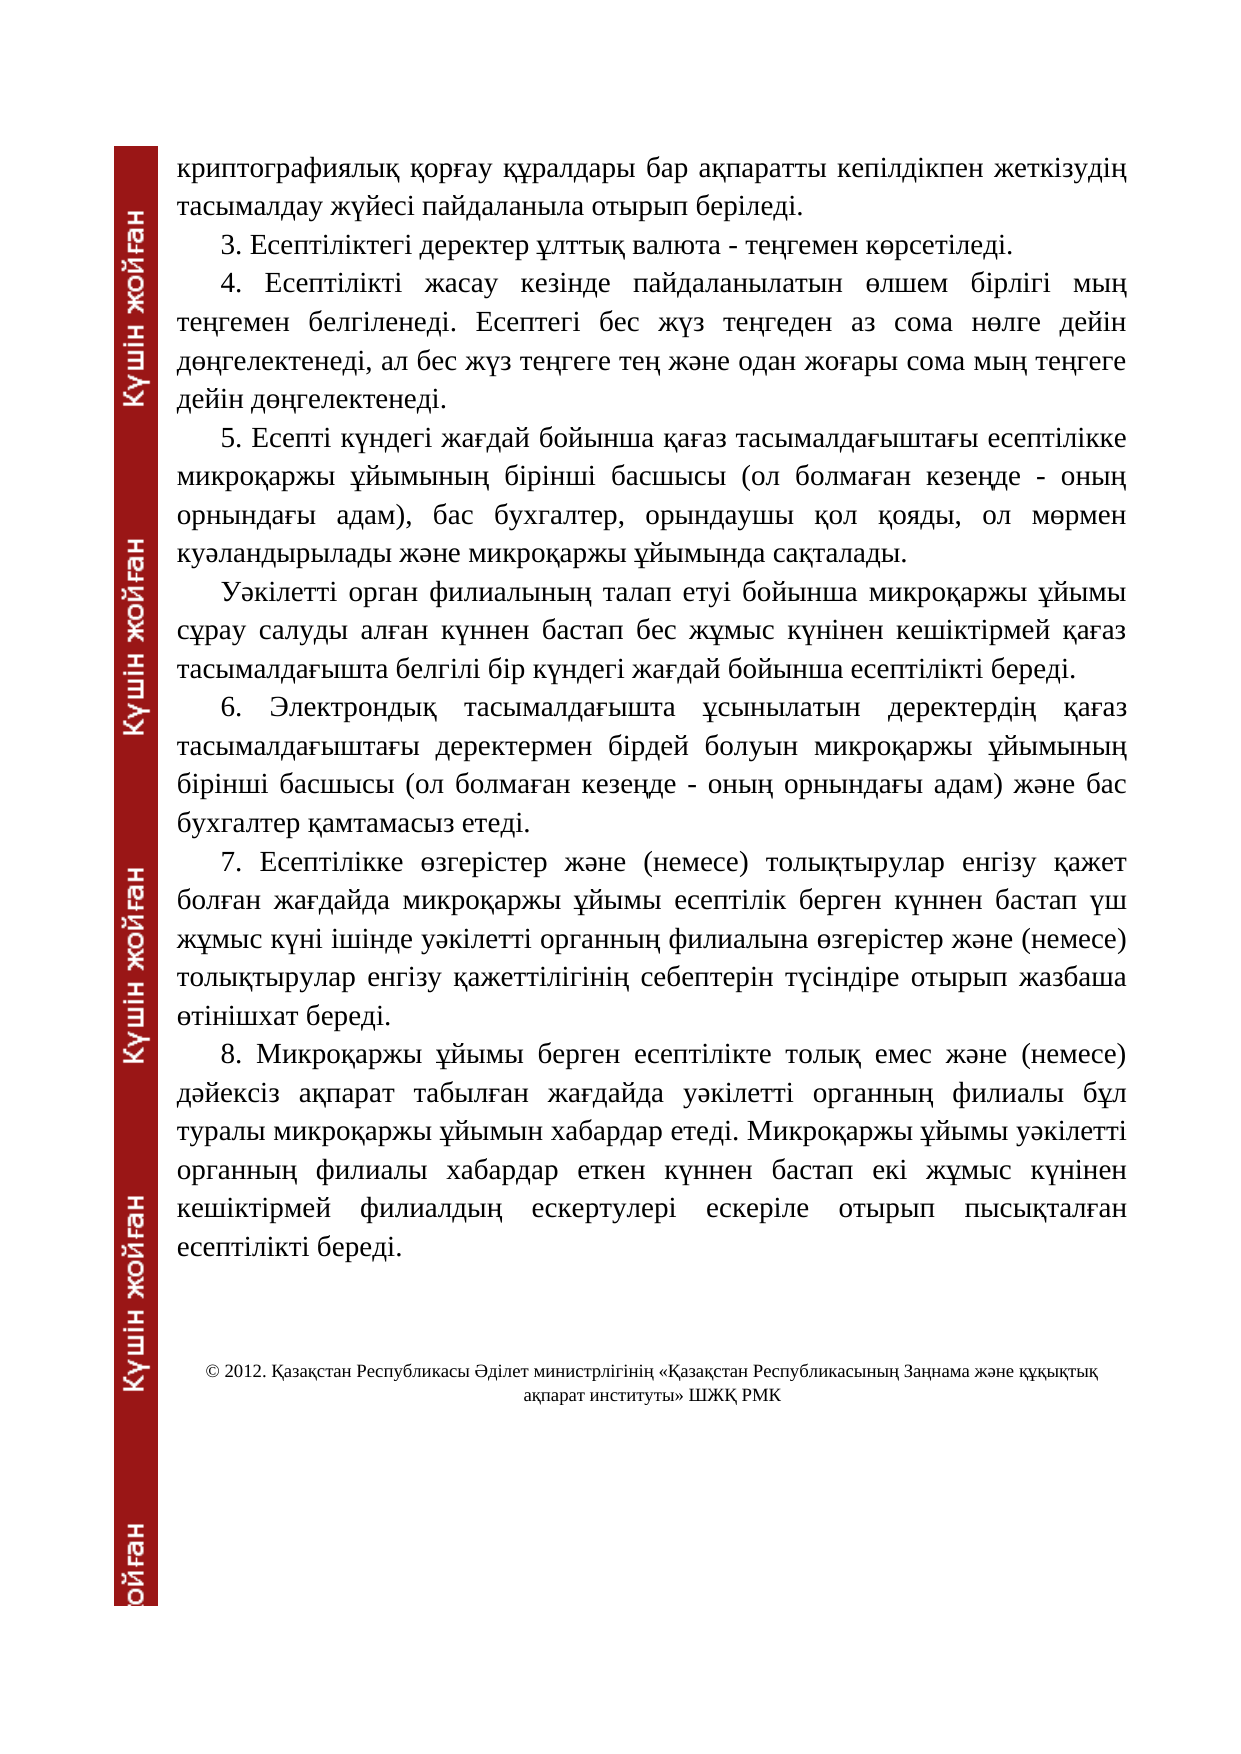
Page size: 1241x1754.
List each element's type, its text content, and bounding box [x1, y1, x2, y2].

picture [114, 415, 158, 420]
picture [114, 1031, 158, 1036]
picture [114, 839, 158, 844]
text © 2012. Қазақстан Республикасы Әділет министрлігінің «Қазақстан Республикасының Заңнама және құқықтық ақпарат институты» ШЖҚ РМК [112, 1359, 1128, 1406]
picture [114, 1406, 158, 1606]
picture [114, 146, 158, 150]
picture [114, 261, 158, 266]
text 3. Есептіліктегі деректер ұлттық валюта - теңгемен көрсетіледі. [112, 227, 1128, 261]
picture [114, 1263, 158, 1359]
text 4. Есептілікті жасау кезінде пайдаланылатын өлшем бірлігі мың теңгемен белгіленеді. Есептегі бес жүз теңгеден аз сома нөлге дейін дөңгелектенеді, ал бес жүз теңгеге тең және одан жоғары сома мың теңгеге дейін дөңгелектенеді. [112, 266, 1128, 415]
text Уәкілетті орган филиалының талап етуі бойынша микроқаржы ұйымы сұрау салуды алған күннен бастап бес жұмыс күнінен кешіктірмей қағаз тасымалдағышта белгілі бір күндегі жағдай бойынша есептілікті береді. [112, 574, 1128, 684]
text 6. Электрондық тасымалдағышта ұсынылатын деректердің қағаз тасымалдағыштағы деректермен бірдей болуын микроқаржы ұйымының бірінші басшысы (ол болмаған кезеңде - оның орнындағы адам) және бас бухгалтер қамтамасыз етеді. [112, 689, 1128, 839]
text 7. Есептілікке өзгерістер және (немесе) толықтырулар енгізу қажет болған жағдайда микроқаржы ұйымы есептілік берген күннен бастап үш жұмыс күні ішінде уәкілетті органның филиалына өзгерістер және (немесе) толықтырулар енгізу қажеттілігінің себептерін түсіндіре отырып жазбаша өтінішхат береді. [112, 844, 1128, 1031]
text 5. Есепті күндегі жағдай бойынша қағаз тасымалдағыштағы есептілікке микроқаржы ұйымының бірінші басшысы (ол болмаған кезеңде - оның орнындағы адам), бас бухгалтер, орындаушы қол қояды, ол мөрмен куәландырылады және микроқаржы ұйымында сақталады. [112, 420, 1128, 569]
picture [114, 569, 158, 574]
picture [114, 684, 158, 689]
text 8. Микроқаржы ұйымы берген есептілікте толық емес және (немесе) дәйексіз ақпарат табылған жағдайда уәкілетті органның филиалы бұл туралы микроқаржы ұйымын хабардар етеді. Микроқаржы ұйымы уәкілетті органның филиалы хабардар еткен күннен бастап екі жұмыс күнінен кешіктірмей филиалдың ескертулері ескеріле отырып пысықталған есептілікті береді. [112, 1036, 1128, 1263]
picture [114, 222, 158, 227]
